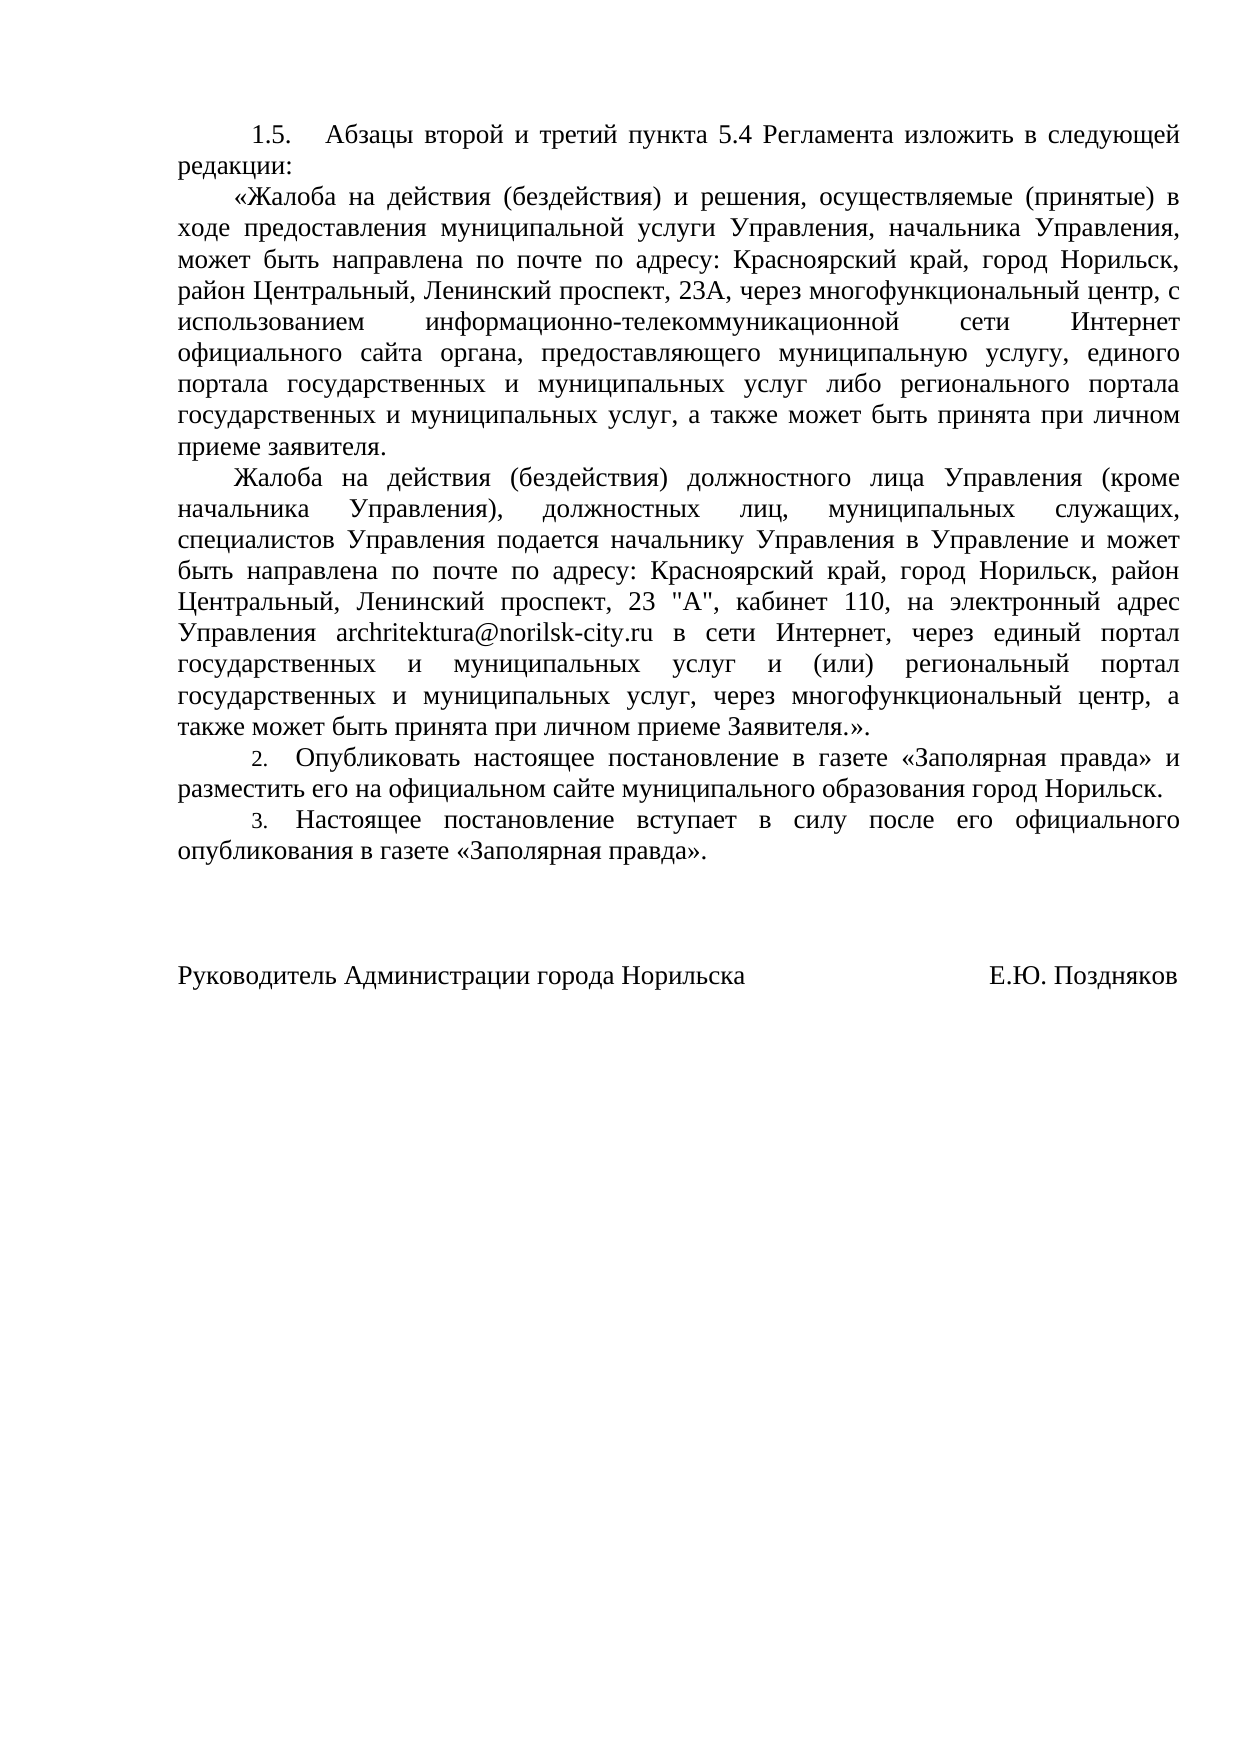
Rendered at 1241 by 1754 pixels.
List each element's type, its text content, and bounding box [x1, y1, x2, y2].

text «Жалоба на действия (бездействия) и решения, осуществляемые (принятые) в ходе предоставления муниципальной услуги Управления, начальника Управления, может быть направлена по почте по адресу: Красноярский край, город Норильск, район Центральный, Ленинский проспект, 23А, через многофункциональный центр, с использованием информационно-телекоммуникационной сети Интернет официального сайта органа, предоставляющего муниципальную услугу, единого портала государственных и муниципальных услуг либо регионального портала государственных и муниципальных услуг, а также может быть принята при личном приеме заявителя. [177, 180, 1181, 461]
text Руководитель Администрации города Норильска Е.Ю. Поздняков [177, 959, 1240, 990]
text Жалоба на действия (бездействия) должностного лица Управления (кроме начальника Управления), должностных лиц, муниципальных служащих, специалистов Управления подается начальнику Управления в Управление и может быть направлена по почте по адресу: Красноярский край, город Норильск, район Центральный, Ленинский проспект, 23 "А", кабинет 110, на электронный адрес Управления archritektura@norilsk-city.ru в сети Интернет, через единый портал государственных и муниципальных услуг и (или) региональный портал государственных и муниципальных услуг, через многофункциональный центр, а также может быть принята при личном приеме Заявителя.». [177, 461, 1181, 741]
list Опубликовать настоящее постановление в газете «Заполярная правда» и разместить его на официальном сайте муниципального образования город Норильск. [177, 741, 1181, 803]
list Настоящее постановление вступает в силу после его официального опубликования в газете «Заполярная правда». [177, 803, 1181, 866]
list Абзацы второй и третий пункта 5.4 Регламента изложить в следующей редакции: [177, 118, 1181, 180]
